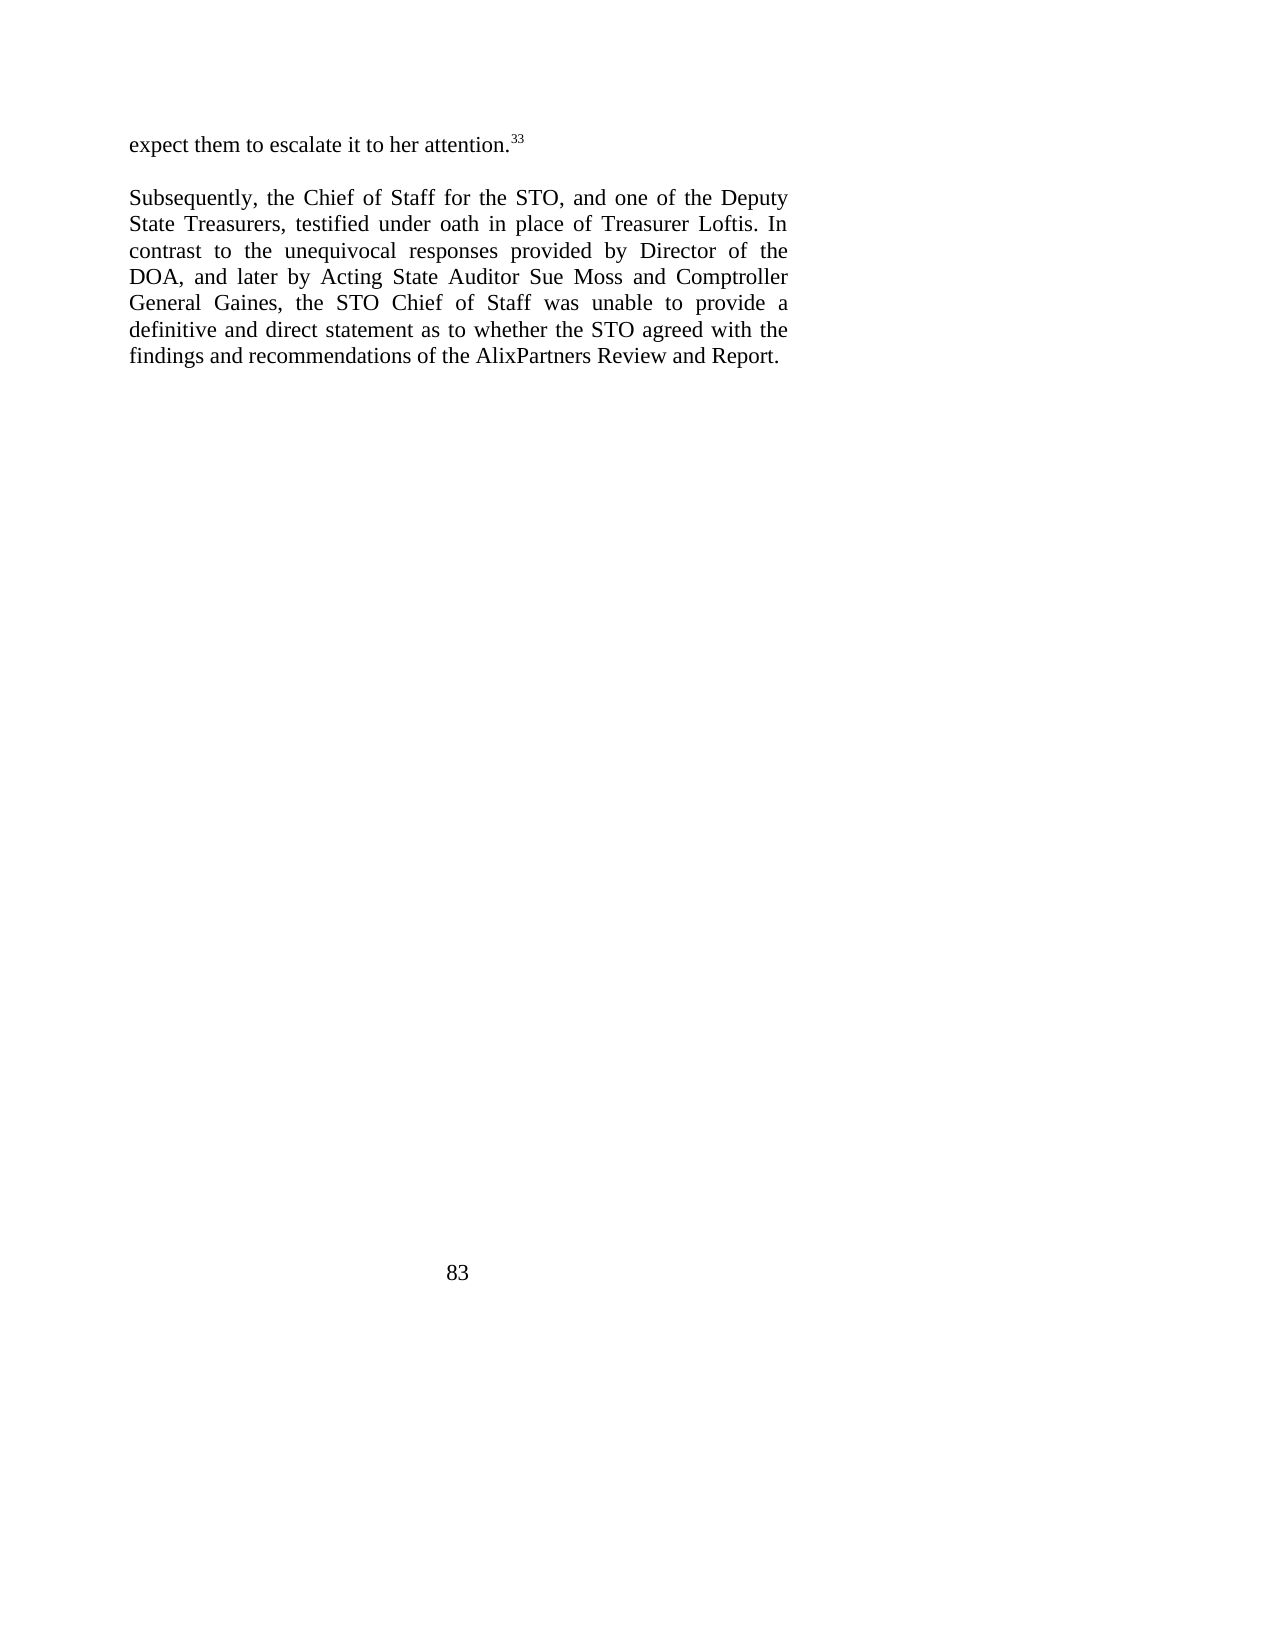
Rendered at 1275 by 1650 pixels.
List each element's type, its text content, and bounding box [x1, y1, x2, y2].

text Subsequently, the Chief of Staff for the STO, and one of the Deputy State Treasurers, testified under oath in place of Treasurer Loftis. In contrast to the unequivocal responses provided by Director of the DOA, and later by Acting State Auditor Sue Moss and Comptroller General Gaines, the STO Chief of Staff was unable to provide a definitive and direct statement as to whether the STO agreed with the findings and recommendations of the AlixPartners Review and Report. [129, 184, 789, 368]
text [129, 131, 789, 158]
